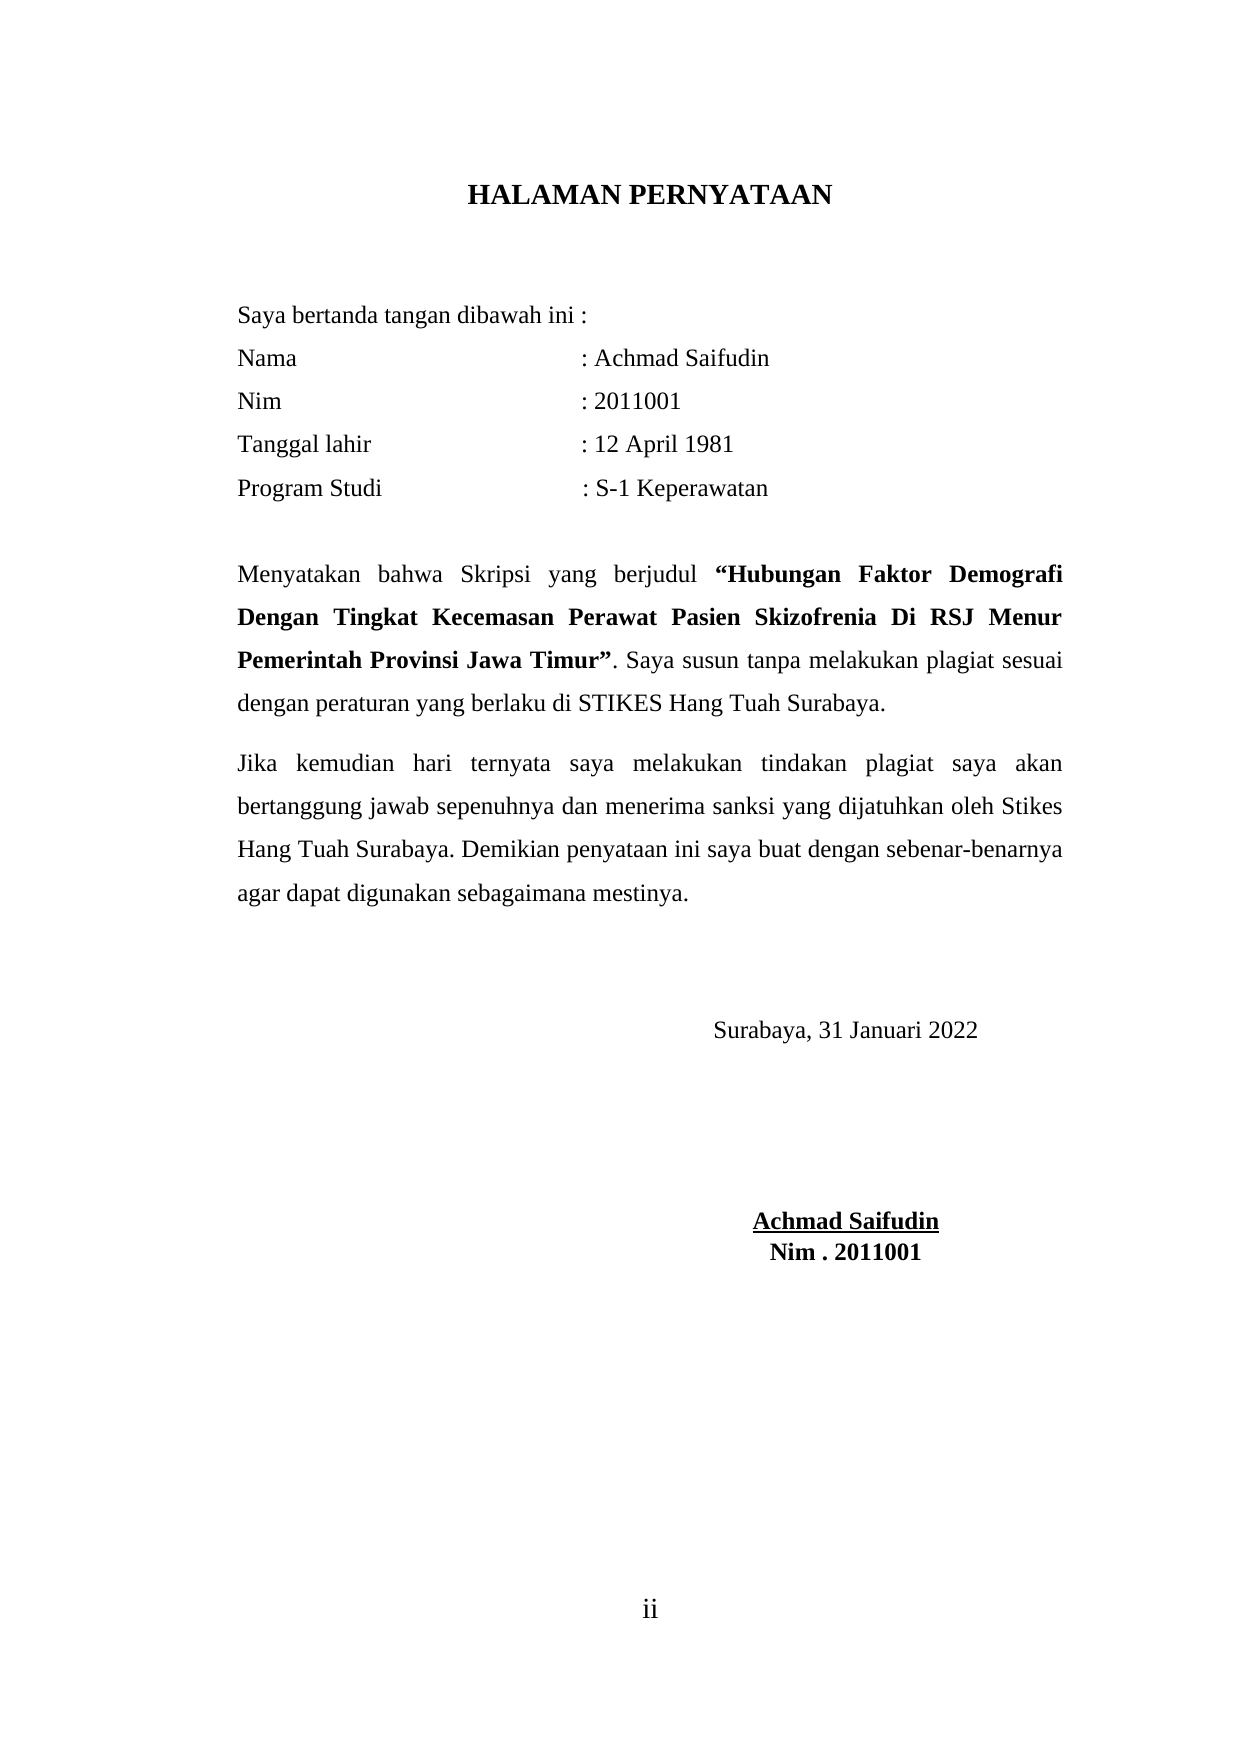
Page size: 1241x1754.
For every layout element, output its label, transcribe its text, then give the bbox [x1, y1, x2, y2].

text Jika kemudian hari ternyata saya melakukan tindakan plagiat saya akan bertanggung jawab sepenuhnya dan menerima sanksi yang dijatuhkan oleh Stikes Hang Tuah Surabaya. Demikian penyataan ini saya buat dengan sebenar-benarnya agar dapat digunakan sebagaimana mestinya. [237, 748, 1063, 906]
text Nama : Achmad Saifudin [237, 343, 1001, 372]
text Program Studi : S-1 Keperawatan [237, 473, 1001, 501]
text Menyatakan bahwa Skripsi yang berjudul “Hubungan Faktor Demografi Dengan Tingkat Kecemasan Perawat Pasien Skizofrenia Di RSJ Menur Pemerintah Provinsi Jawa Timur”. Saya susun tanpa melakukan plagiat sesuai dengan peraturan yang berlaku di STIKES Hang Tuah Surabaya. [237, 559, 1063, 717]
text Tanggal lahir : 12 April 1981 [237, 429, 1001, 458]
text Nim : 2011001 [237, 386, 1001, 415]
text Saya bertanda tangan dibawah ini : [237, 300, 1001, 328]
subtitle HALAMAN PERNYATAAN [237, 177, 1063, 211]
